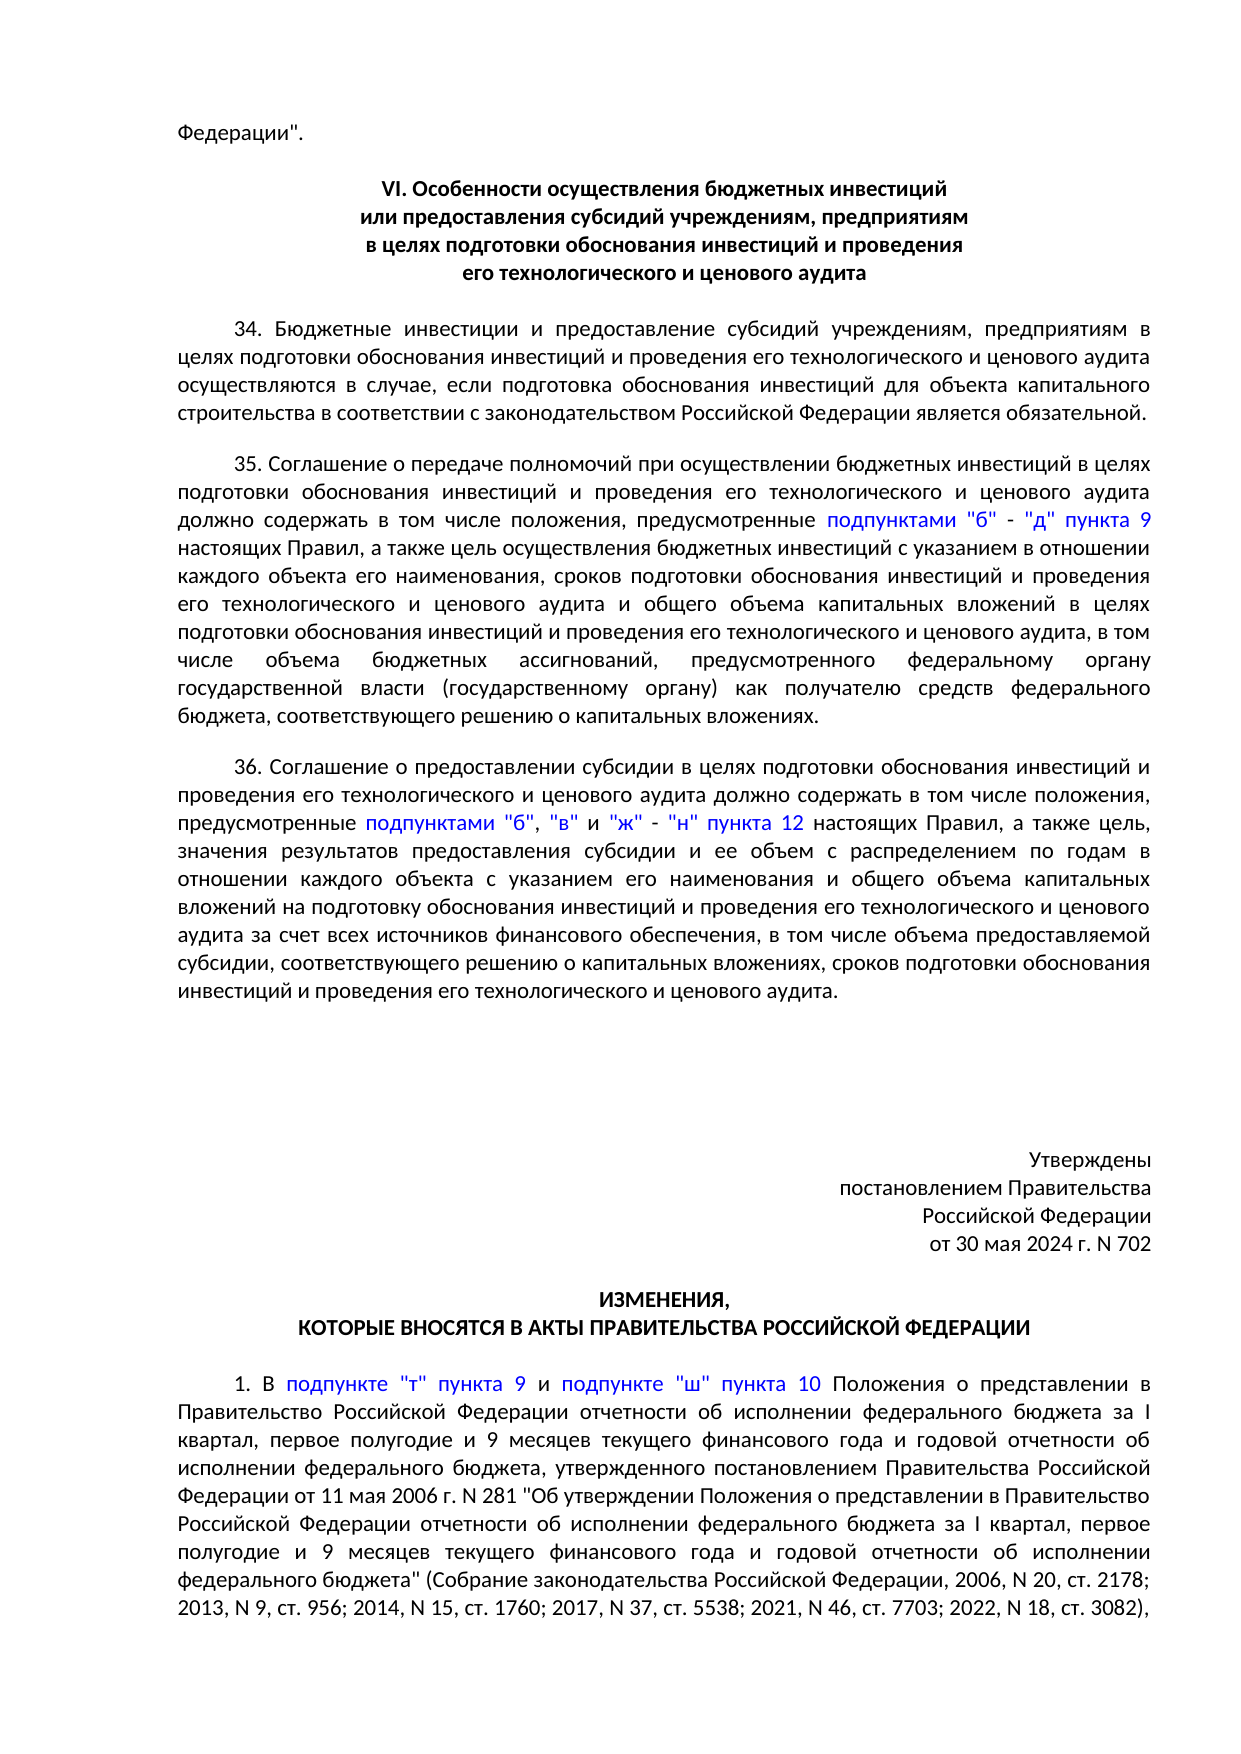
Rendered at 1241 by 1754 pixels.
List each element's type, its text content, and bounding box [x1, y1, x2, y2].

title его технологического и ценового аудита [177, 258, 1152, 286]
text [177, 118, 1152, 146]
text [177, 1369, 1152, 1621]
title VI. Особенности осуществления бюджетных инвестиций [177, 174, 1152, 202]
text 34. Бюджетные инвестиции и предоставление субсидий учреждениям, предприятиям в целях подготовки обоснования инвестиций и проведения его технологического и ценового аудита осуществляются в случае, если подготовка обоснования инвестиций для объекта капитального строительства в соответствии с законодательством Российской Федерации является обязательной. [177, 314, 1152, 426]
text от 30 мая 2024 г. N 702 [177, 1229, 1152, 1257]
text 35. Соглашение о передаче полномочий при осуществлении бюджетных инвестиций в целях подготовки обоснования инвестиций и проведения его технологического и ценового аудита должно содержать в том числе положения, предусмотренные подпунктами "б" - "д" пункта 9 настоящих Правил, а также цель осуществления бюджетных инвестиций с указанием в отношении каждого объекта его наименования, сроков подготовки обоснования инвестиций и проведения его технологического и ценового аудита и общего объема капитальных вложений в целях подготовки обоснования инвестиций и проведения его технологического и ценового аудита, в том числе объема бюджетных ассигнований, предусмотренного федеральному органу государственной власти (государственному органу) как получателю средств федерального бюджета, соответствующего решению о капитальных вложениях. [177, 449, 1152, 729]
text Утверждены [177, 1145, 1152, 1173]
title КОТОРЫЕ ВНОСЯТСЯ В АКТЫ ПРАВИТЕЛЬСТВА РОССИЙСКОЙ ФЕДЕРАЦИИ [177, 1313, 1152, 1341]
title в целях подготовки обоснования инвестиций и проведения [177, 230, 1152, 258]
text постановлением Правительства [177, 1173, 1152, 1201]
text 36. Соглашение о предоставлении субсидии в целях подготовки обоснования инвестиций и проведения его технологического и ценового аудита должно содержать в том числе положения, предусмотренные подпунктами "б", "в" и "ж" - "н" пункта 12 настоящих Правил, а также цель, значения результатов предоставления субсидии и ее объем с распределением по годам в отношении каждого объекта с указанием его наименования и общего объема капитальных вложений на подготовку обоснования инвестиций и проведения его технологического и ценового аудита за счет всех источников финансового обеспечения, в том числе объема предоставляемой субсидии, соответствующего решению о капитальных вложениях, сроков подготовки обоснования инвестиций и проведения его технологического и ценового аудита. [177, 752, 1152, 1004]
title или предоставления субсидий учреждениям, предприятиям [177, 202, 1152, 230]
title ИЗМЕНЕНИЯ, [177, 1285, 1152, 1313]
text Российской Федерации [177, 1201, 1152, 1229]
